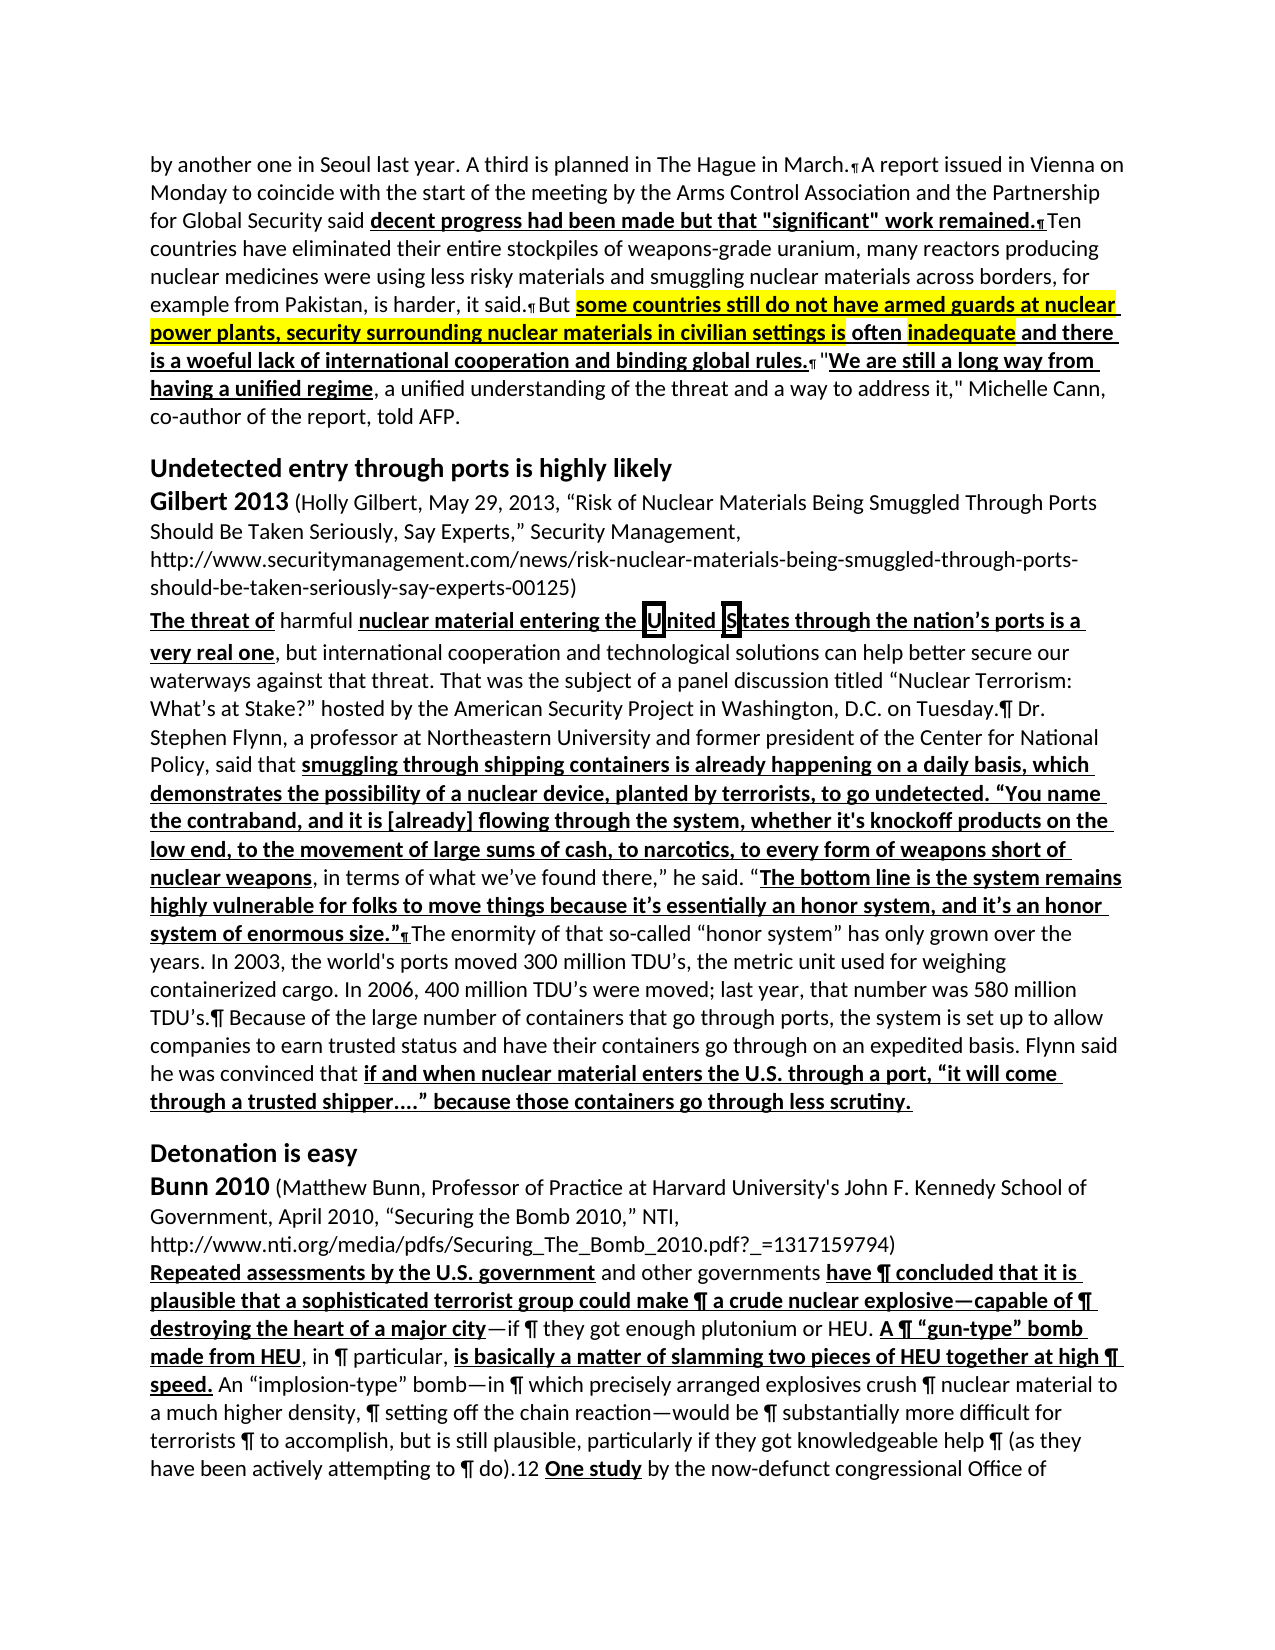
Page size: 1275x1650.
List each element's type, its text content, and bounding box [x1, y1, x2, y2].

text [150, 150, 1125, 430]
text Detonation is easy [150, 1136, 1125, 1169]
text Undetected entry through ports is highly likely [150, 451, 1125, 484]
text The threat of harmful nuclear material entering the United States through the nation’s ports is a very real one, but international cooperation and technological solutions can help better secure our waterways against that threat. That was the subject of a panel discussion titled “Nuclear Terrorism: What’s at Stake?” hosted by the American Security Project in Washington, D.C. on Tuesday.¶ Dr. Stephen Flynn, a professor at Northeastern University and former president of the Center for National Policy, said that smuggling through shipping containers is already happening on a daily basis, which demonstrates the possibility of a nuclear device, planted by terrorists, to go undetected. “You name the contraband, and it is [already] flowing through the system, whether it's knockoff products on the low end, to the movement of large sums of cash, to narcotics, to every form of weapons short of nuclear weapons, in terms of what we’ve found there,” he said. “The bottom line is the system remains highly vulnerable for folks to move things because it’s essentially an honor system, and it’s an honor system of enormous size.”¶ The enormity of that so-called “honor system” has only grown over the years. In 2003, the world's ports moved 300 million TDU’s, the metric unit used for weighing containerized cargo. In 2006, 400 million TDU’s were moved; last year, that number was 580 million TDU’s.¶ Because of the large number of containers that go through ports, the system is set up to allow companies to earn trusted status and have their containers go through on an expedited basis. Flynn said he was convinced that if and when nuclear material enters the U.S. through a port, “it will come through a trusted shipper....” because those containers go through less scrutiny. [150, 601, 1125, 1115]
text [150, 1258, 1125, 1482]
text Gilbert 2013 (Holly Gilbert, May 29, 2013, “Risk of Nuclear Materials Being Smuggled Through Ports Should Be Taken Seriously, Say Experts,” Security Management, http://www.securitymanagement.com/news/risk-nuclear-materials-being-smuggled-through-ports-should-be-taken-seriously-say-experts-00125) [150, 484, 1125, 601]
text Bunn 2010 (Matthew Bunn, Professor of Practice at Harvard University's John F. Kennedy School of Government, April 2010, “Securing the Bomb 2010,” NTI, http://www.nti.org/media/pdfs/Securing_The_Bomb_2010.pdf?_=1317159794) [150, 1169, 1125, 1258]
